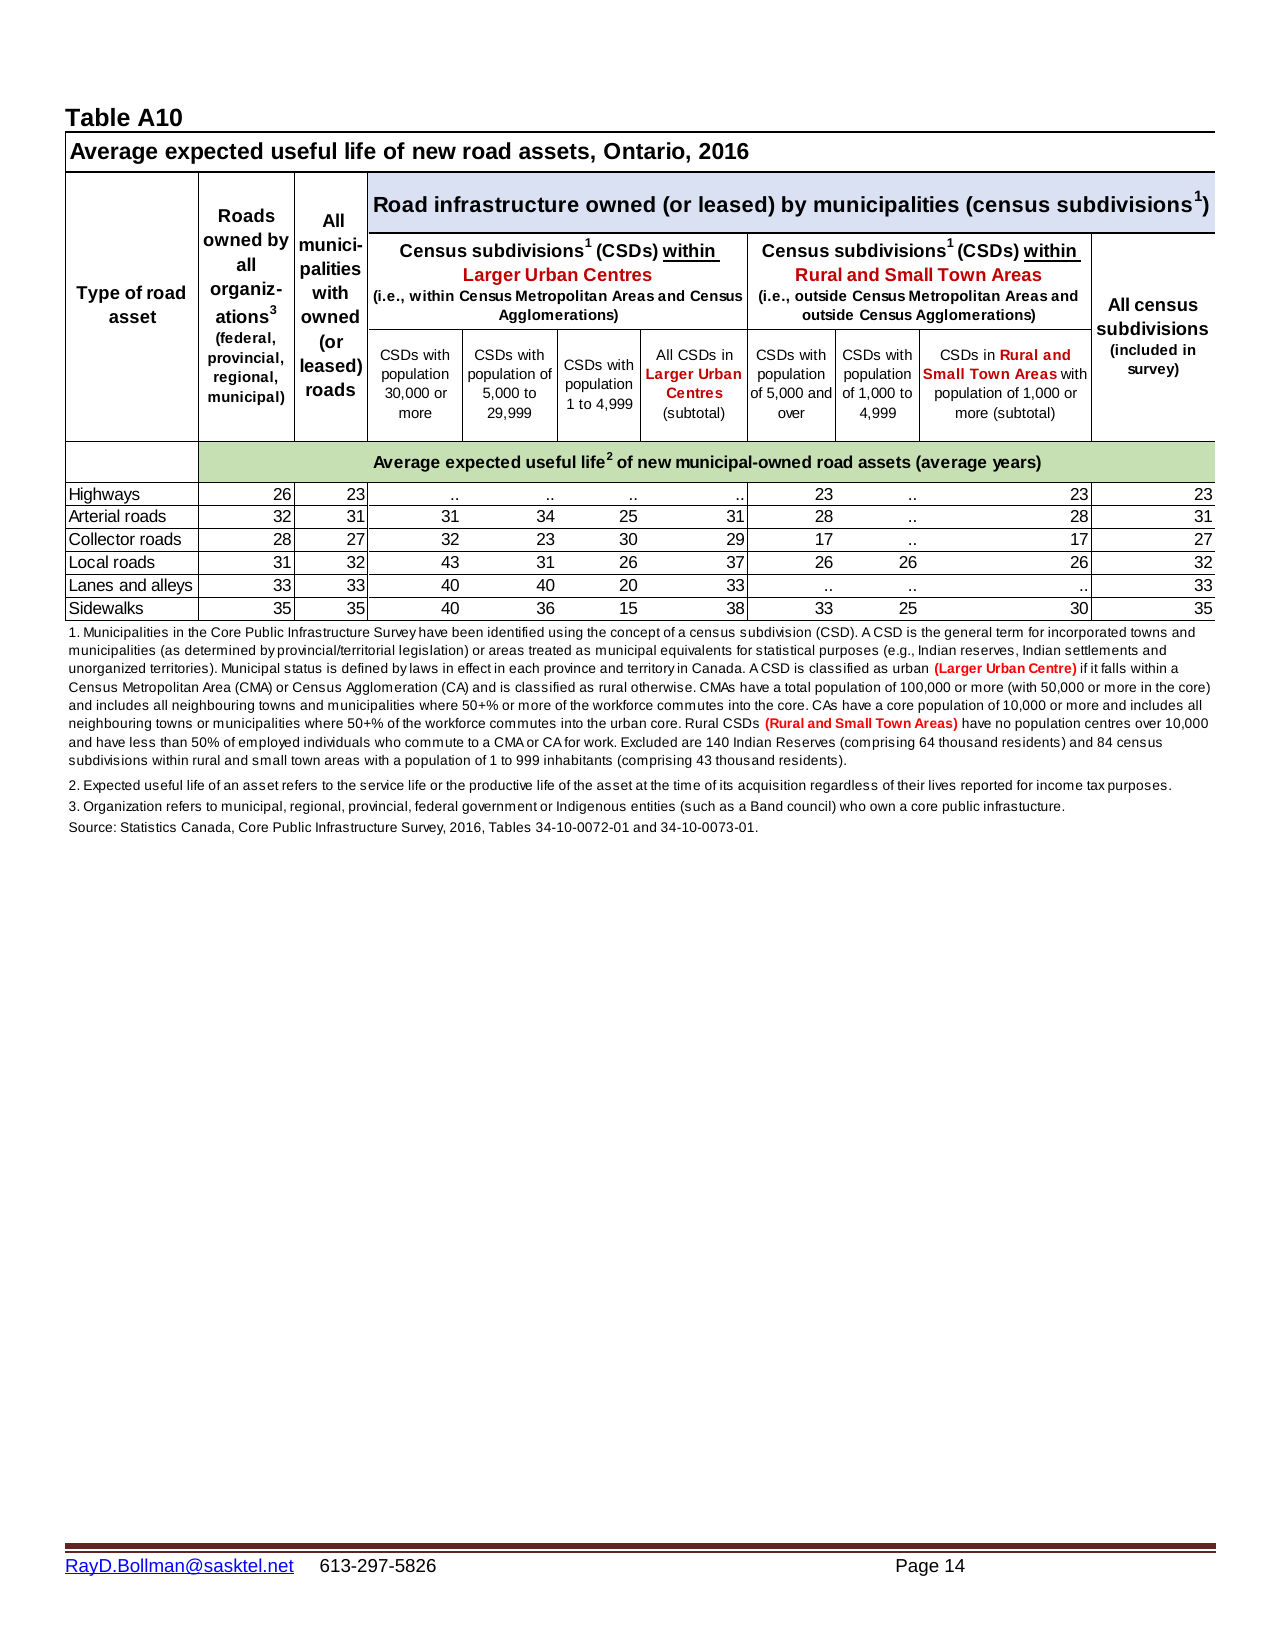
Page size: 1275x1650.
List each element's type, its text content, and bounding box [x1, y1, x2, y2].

text Table A10 [65, 103, 1216, 131]
